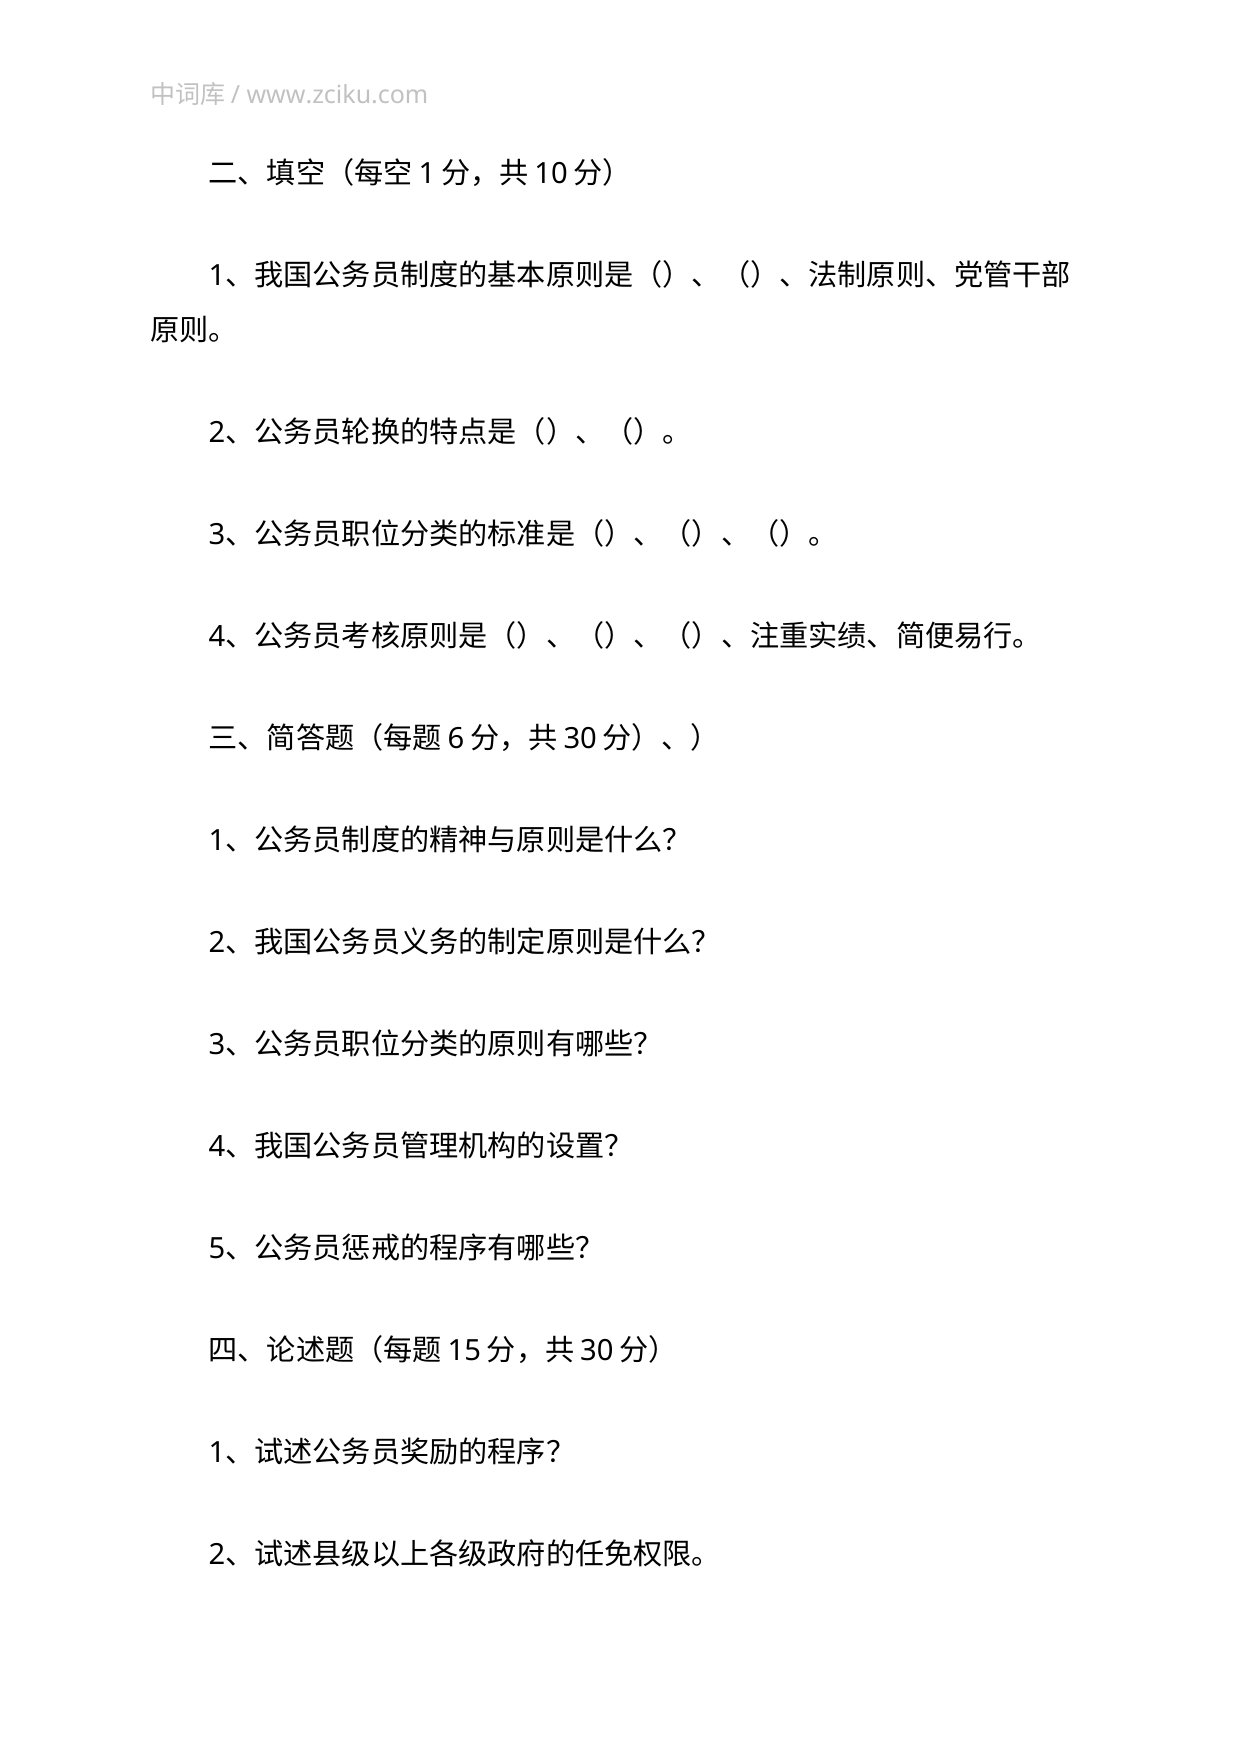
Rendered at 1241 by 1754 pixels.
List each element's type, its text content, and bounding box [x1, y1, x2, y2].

text 二、填空（每空1分，共10分） [150, 150, 1090, 192]
text 5、公务员惩戒的程序有哪些？ [150, 1224, 1090, 1267]
text 4、我国公务员管理机构的设置？ [150, 1123, 1090, 1165]
text 3、公务员职位分类的标准是（）、（）、（）。 [150, 511, 1090, 553]
text 三、简答题（每题6分，共30分）、） [150, 715, 1090, 757]
text 1、我国公务员制度的基本原则是（）、（）、法制原则、党管干部原则。 [150, 252, 1090, 349]
text 4、公务员考核原则是（）、（）、（）、注重实绩、简便易行。 [150, 613, 1090, 655]
text 1、公务员制度的精神与原则是什么？ [150, 817, 1090, 859]
text 2、我国公务员义务的制定原则是什么？ [150, 919, 1090, 961]
text 四、论述题（每题15分，共30分） [150, 1327, 1090, 1369]
text 2、试述县级以上各级政府的任免权限。 [150, 1531, 1090, 1573]
text 1、试述公务员奖励的程序？ [150, 1428, 1090, 1471]
text 3、公务员职位分类的原则有哪些？ [150, 1021, 1090, 1063]
text 2、公务员轮换的特点是（）、（）。 [150, 409, 1090, 451]
